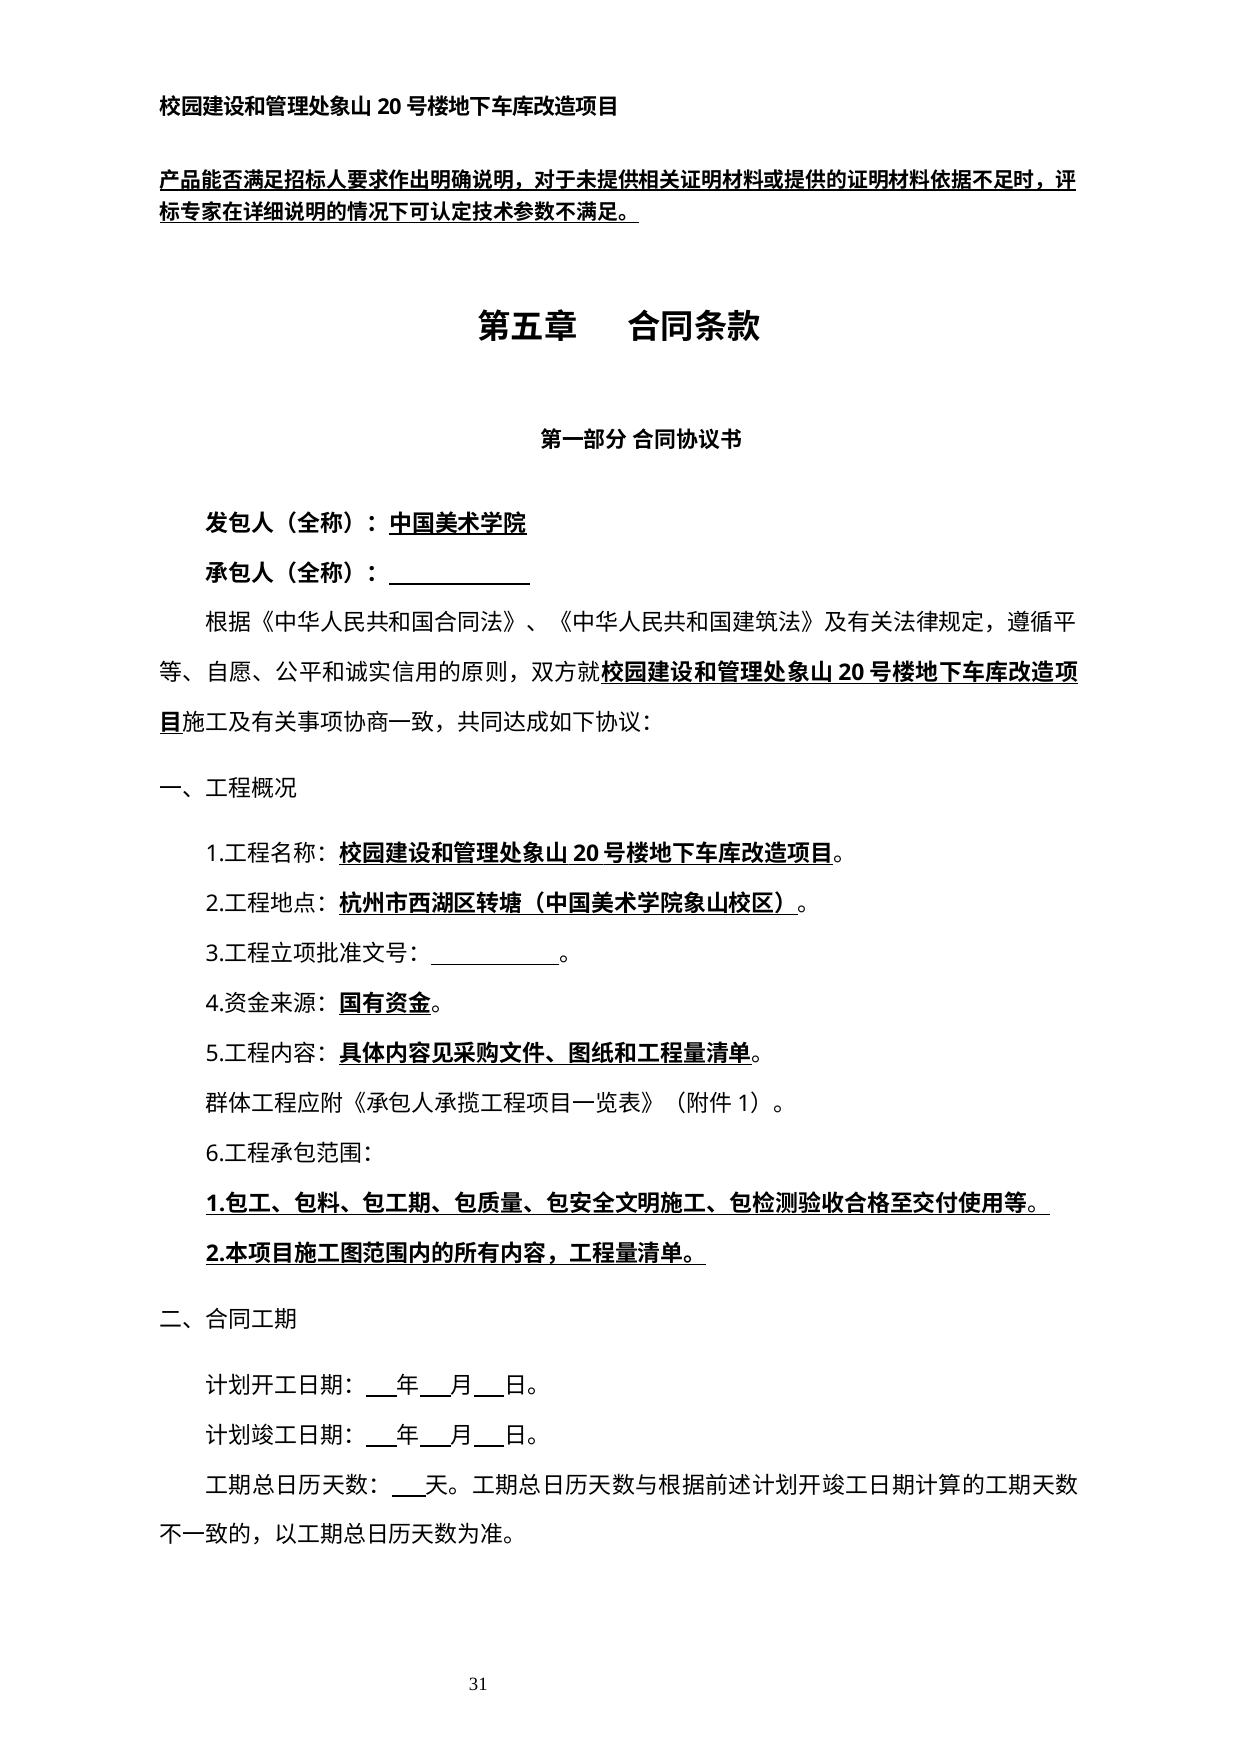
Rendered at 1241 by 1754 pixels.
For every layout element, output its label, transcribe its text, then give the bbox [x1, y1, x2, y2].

text 计划竣工日期： 年 月 日。 [159, 1417, 1078, 1450]
text 5.工程内容：具体内容见采购文件、图纸和工程量清单。 [159, 1035, 1078, 1069]
text 群体工程应附《承包人承揽工程项目一览表》（附件1）。 [159, 1085, 1078, 1119]
text 2.本项目施工图范围内的所有内容，工程量清单。 [159, 1235, 1078, 1269]
text 2.工程地点：杭州市西湖区转塘（中国美术学院象山校区）。 [159, 885, 1078, 919]
text 第五章 合同条款 [159, 292, 1078, 357]
text 发包人（全称）：中国美术学院 [159, 505, 1078, 538]
text 计划开工日期： 年 月 日。 [159, 1367, 1078, 1400]
text 根据《中华人民共和国合同法》、《中华人民共和国建筑法》及有关法律规定，遵循平等、自愿、公平和诚实信用的原则，双方就校园建设和管理处象山20号楼地下车库改造项目施工及有关事项协商一致，共同达成如下协议： [159, 604, 1078, 737]
text 6.工程承包范围： [159, 1135, 1078, 1169]
text 4.资金来源：国有资金。 [159, 985, 1078, 1019]
text 二、合同工期 [159, 1285, 1078, 1350]
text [159, 162, 1078, 227]
text 1.工程名称：校园建设和管理处象山20号楼地下车库改造项目。 [159, 835, 1078, 869]
text 3.工程立项批准文号： 。 [159, 935, 1078, 969]
text 第一部分 合同协议书 [159, 422, 1078, 454]
text 承包人（全称）： [159, 554, 1078, 588]
text 一、工程概况 [159, 754, 1078, 819]
text 1.包工、包料、包工期、包质量、包安全文明施工、包检测验收合格至交付使用等。 [159, 1185, 1078, 1219]
text 工期总日历天数： 天。工期总日历天数与根据前述计划开竣工日期计算的工期天数不一致的，以工期总日历天数为准。 [159, 1466, 1078, 1549]
